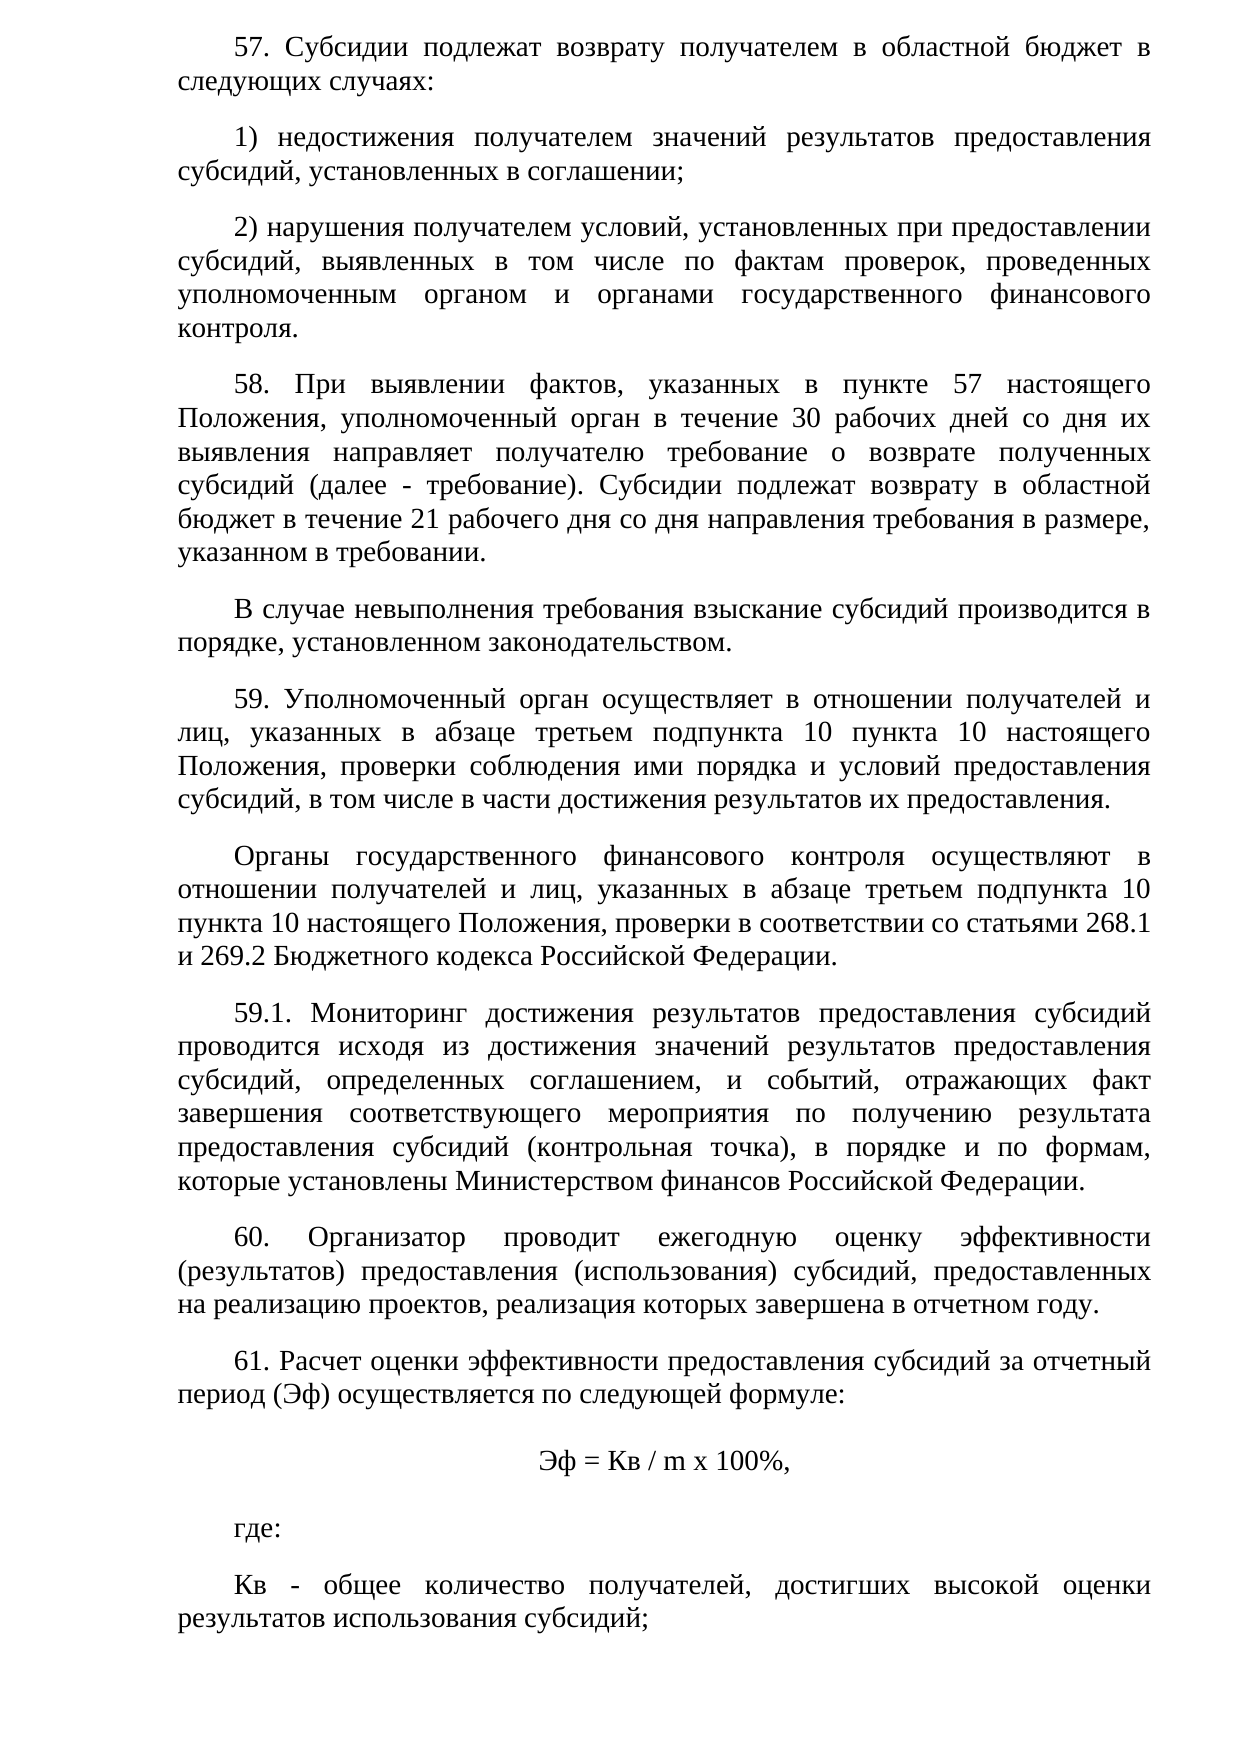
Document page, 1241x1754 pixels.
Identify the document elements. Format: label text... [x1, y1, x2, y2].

text Кв - общее количество получателей, достигших высокой оценки результатов использования субсидий; [177, 1567, 1152, 1634]
text 57. Субсидии подлежат возврату получателем в областной бюджет в следующих случаях: [177, 29, 1152, 97]
text 2) нарушения получателем условий, установленных при предоставлении субсидий, выявленных в том числе по фактам проверок, проведенных уполномоченным органом и органами государственного финансового контроля. [177, 209, 1152, 344]
text Органы государственного финансового контроля осуществляют в отношении получателей и лиц, указанных в абзаце третьем подпункта 10 пункта 10 настоящего Положения, проверки в соответствии со статьями 268.1 и 269.2 Бюджетного кодекса Российской Федерации. [177, 838, 1152, 972]
text 59. Уполномоченный орган осуществляет в отношении получателей и лиц, указанных в абзаце третьем подпункта 10 пункта 10 настоящего Положения, проверки соблюдения ими порядка и условий предоставления субсидий, в том числе в части достижения результатов их предоставления. [177, 681, 1152, 815]
text где: [177, 1510, 1152, 1544]
text 58. При выявлении фактов, указанных в пункте 57 настоящего Положения, уполномоченный орган в течение 30 рабочих дней со дня их выявления направляет получателю требование о возврате полученных субсидий (далее - требование). Субсидии подлежат возврату в областной бюджет в течение 21 рабочего дня со дня направления требования в размере, указанном в требовании. [177, 367, 1152, 568]
text 61. Расчет оценки эффективности предоставления субсидий за отчетный период (Эф) осуществляется по следующей формуле: [177, 1343, 1152, 1410]
text Эф = Кв / m x 100%, [177, 1443, 1152, 1477]
text 60. Организатор проводит ежегодную оценку эффективности (результатов) предоставления (использования) субсидий, предоставленных на реализацию проектов, реализация которых завершена в отчетном году. [177, 1219, 1152, 1320]
text 1) недостижения получателем значений результатов предоставления субсидий, установленных в соглашении; [177, 119, 1152, 187]
text 59.1. Мониторинг достижения результатов предоставления субсидий проводится исходя из достижения значений результатов предоставления субсидий, определенных соглашением, и событий, отражающих факт завершения соответствующего мероприятия по получению результата предоставления субсидий (контрольная точка), в порядке и по формам, которые установлены Министерством финансов Российской Федерации. [177, 995, 1152, 1196]
text В случае невыполнения требования взыскание субсидий производится в порядке, установленном законодательством. [177, 591, 1152, 658]
